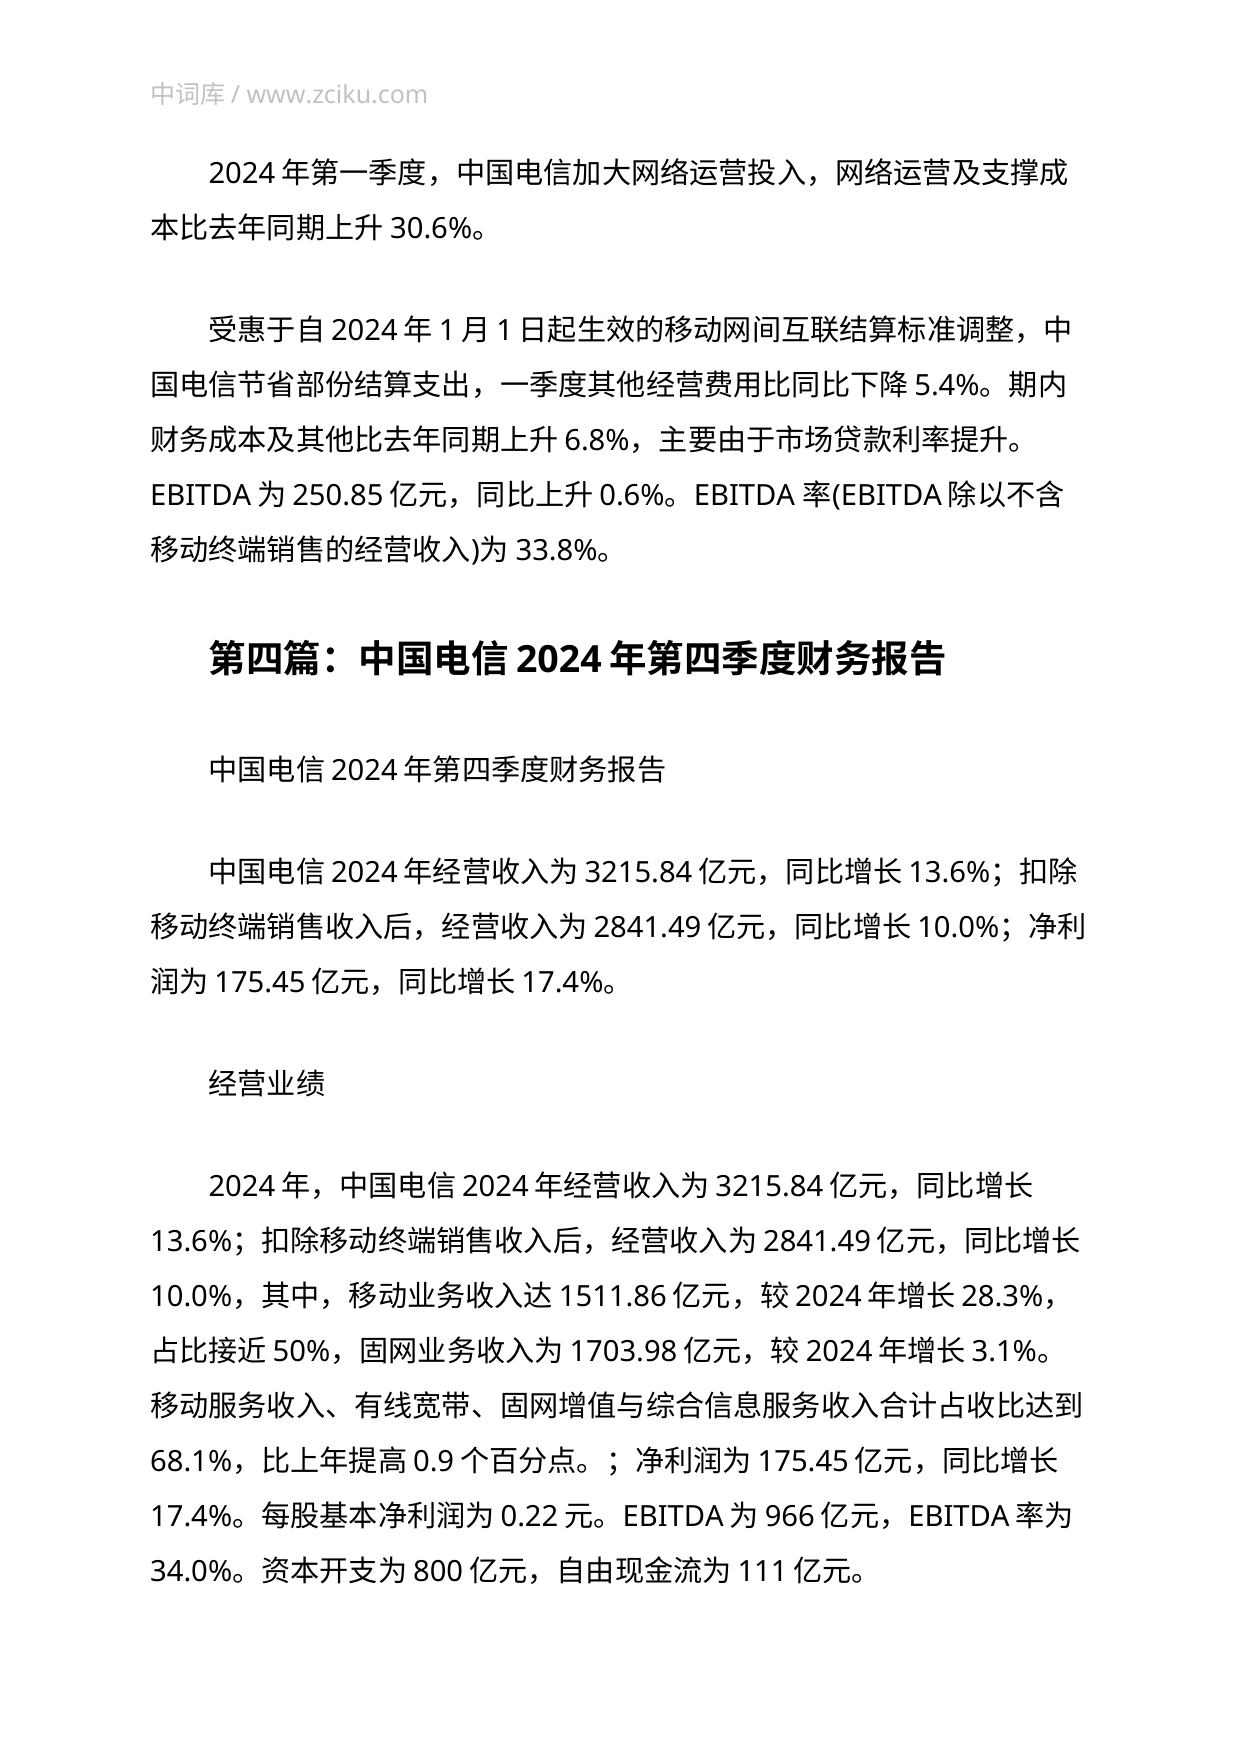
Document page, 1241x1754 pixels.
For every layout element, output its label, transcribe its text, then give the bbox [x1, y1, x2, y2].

text 中国电信2024年第四季度财务报告 [150, 747, 1090, 789]
text 受惠于自2024年1月1日起生效的移动网间互联结算标准调整，中国电信节省部份结算支出，一季度其他经营费用比同比下降5.4%。期内财务成本及其他比去年同期上升6.8%，主要由于市场贷款利率提升。EBITDA为250.85亿元，同比上升0.6%。EBITDA 率(EBITDA除以不含移动终端销售的经营收入)为 33.8%。 [150, 307, 1090, 569]
text 2024年，中国电信2024年经营收入为3215.84亿元，同比增长13.6%；扣除移动终端销售收入后，经营收入为2841.49亿元，同比增长10.0%，其中，移动业务收入达1511.86亿元，较2024年增长28.3%，占比接近50%，固网业务收入为1703.98亿元，较2024年增长3.1%。移动服务收入、有线宽带、固网增值与综合信息服务收入合计占收比达到68.1%，比上年提高0.9个百分点。；净利润为175.45亿元，同比增长17.4%。每股基本净利润为0.22元。EBITDA为966亿元，EBITDA率为34.0%。资本开支为800亿元，自由现金流为111亿元。 [150, 1162, 1090, 1589]
text 2024年第一季度，中国电信加大网络运营投入，网络运营及支撑成本比去年同期上升 30.6%。 [150, 150, 1090, 247]
text 中国电信2024年经营收入为3215.84亿元，同比增长13.6%；扣除移动终端销售收入后，经营收入为2841.49亿元，同比增长10.0%；净利润为175.45亿元，同比增长17.4%。 [150, 848, 1090, 1001]
text 经营业绩 [150, 1061, 1090, 1103]
text 第四篇：中国电信2024年第四季度财务报告 [150, 629, 1090, 683]
